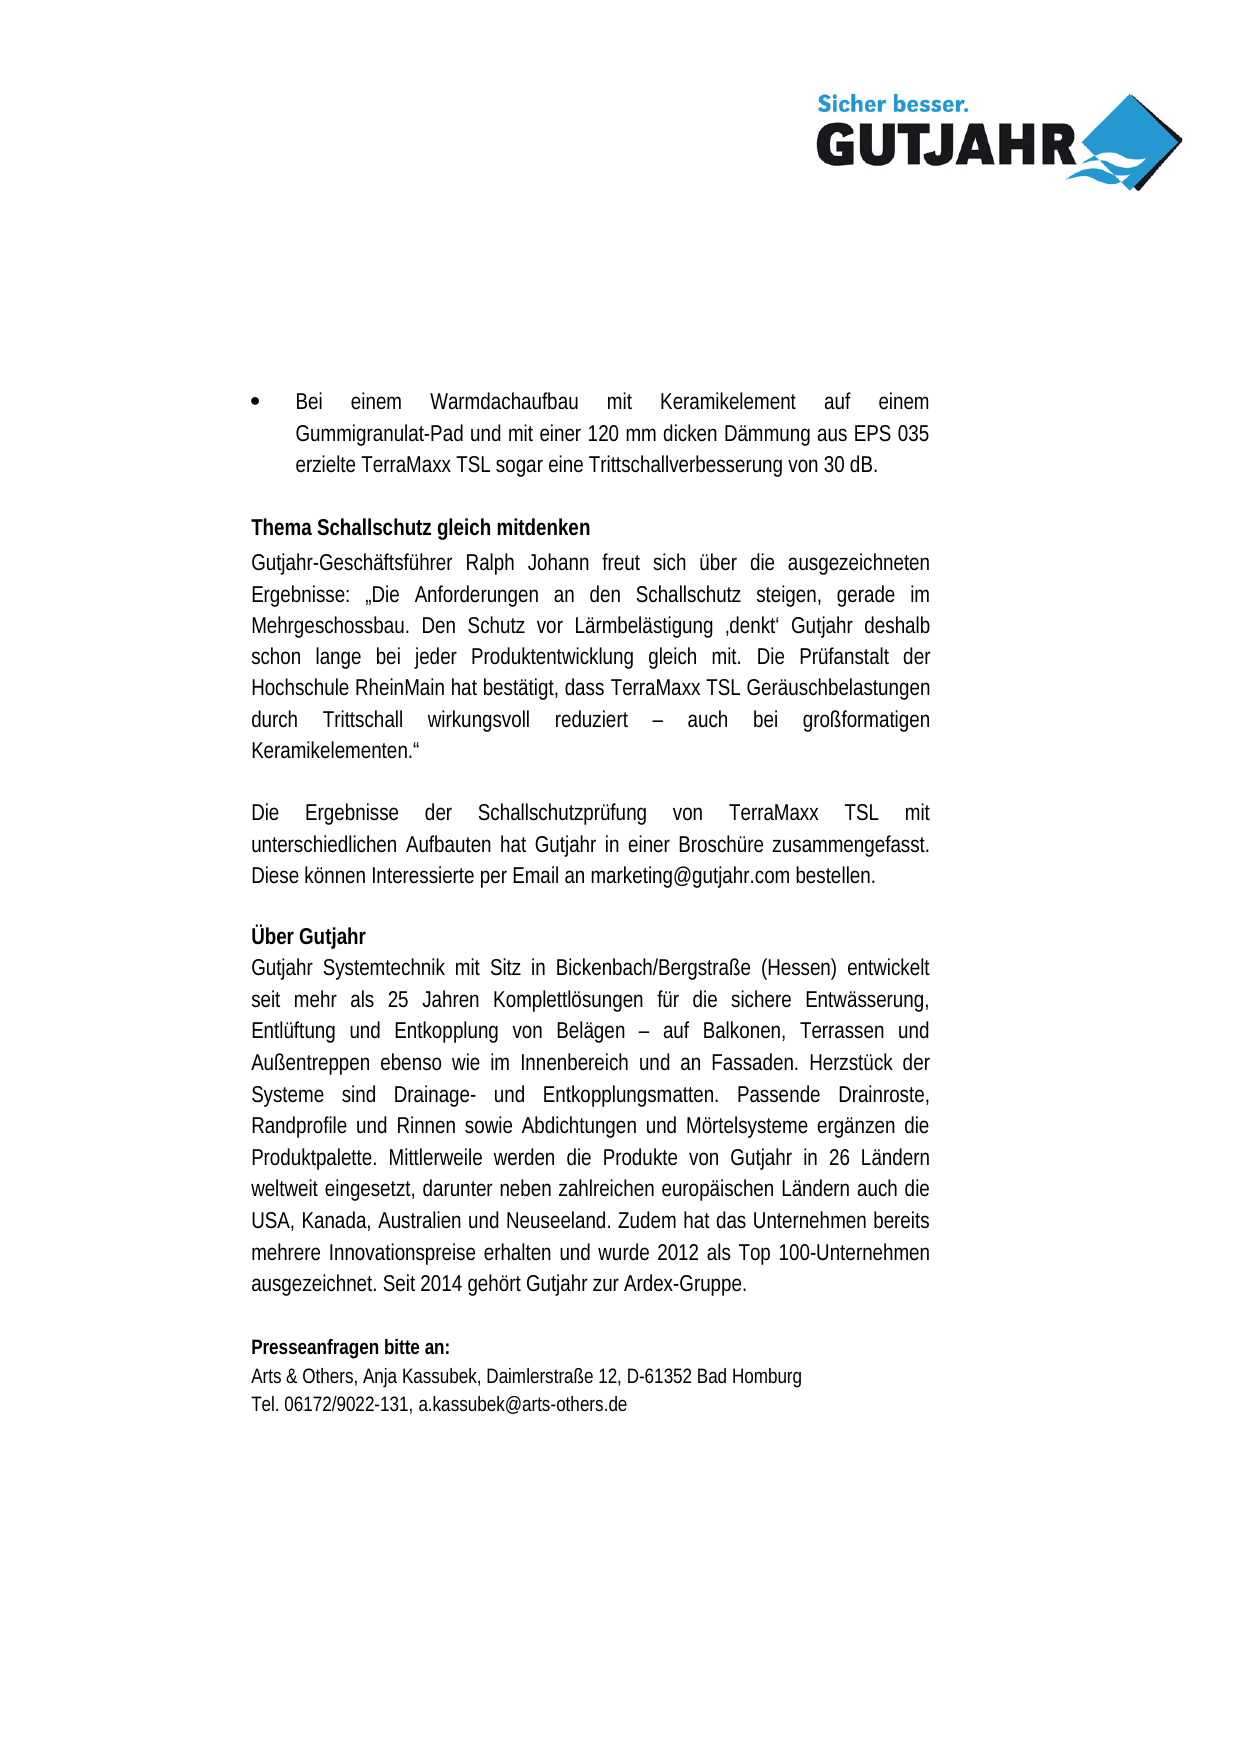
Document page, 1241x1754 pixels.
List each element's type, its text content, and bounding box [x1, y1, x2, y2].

text Die Ergebnisse der Schallschutzprüfung von TerraMaxx TSL mit unterschiedlichen Aufbauten hat Gutjahr in einer Broschüre zusammengefasst. Diese können Interessierte per Email an marketing@gutjahr.com bestellen. [251, 796, 930, 889]
list Bei einem Warmdachaufbau mit Keramikelement auf einem Gummigranulat-Pad und mit einer 120 mm dicken Dämmung aus EPS 035 erzielte TerraMaxx TSL sogar eine Trittschallverbesserung von 30 dB. [251, 388, 930, 477]
text Thema Schallschutz gleich mitdenken [251, 514, 930, 541]
text Gutjahr Systemtechnik mit Sitz in Bickenbach/Bergstraße (Hessen) entwickelt seit mehr als 25 Jahren Komplettlösungen für die sichere Entwässerung, Entlüftung und Entkopplung von Belägen – auf Balkonen, Terrassen und Außentreppen ebenso wie im Innenbereich und an Fassaden. Herzstück der Systeme sind Drainage- und Entkopplungsmatten. Passende Drainroste, Randprofile und Rinnen sowie Abdichtungen und Mörtelsysteme ergänzen die Produktpalette. Mittlerweile werden die Produkte von Gutjahr in 26 Ländern weltweit eingesetzt, darunter neben zahlreichen europäischen Ländern auch die USA, Kanada, Australien und Neuseeland. Zudem hat das Unternehmen bereits mehrere Innovationspreise erhalten und wurde 2012 als Top 100-Unternehmen ausgezeichnet. Seit 2014 gehört Gutjahr zur Ardex-Gruppe. [251, 954, 930, 1296]
text Presseanfragen bitte an: Arts & Others, Anja Kassubek, Daimlerstraße 12, D-61352 Bad Homburg Tel. 06172/9022-131, a.kassubek@arts-others.de [251, 1335, 930, 1416]
text Gutjahr-Geschäftsführer Ralph Johann freut sich über die ausgezeichneten Ergebnisse: „Die Anforderungen an den Schallschutz steigen, gerade im Mehrgeschossbau. Den Schutz vor Lärmbelästigung ‚denkt‘ Gutjahr deshalb schon lange bei jeder Produktentwicklung gleich mit. Die Prüfanstalt der Hochschule RheinMain hat bestätigt, dass TerraMaxx TSL Geräuschbelastungen durch Trittschall wirkungsvoll reduziert – auch bei großformatigen Keramikelementen.“ [251, 546, 930, 764]
picture [813, 91, 1183, 191]
text Über Gutjahr [251, 923, 930, 949]
